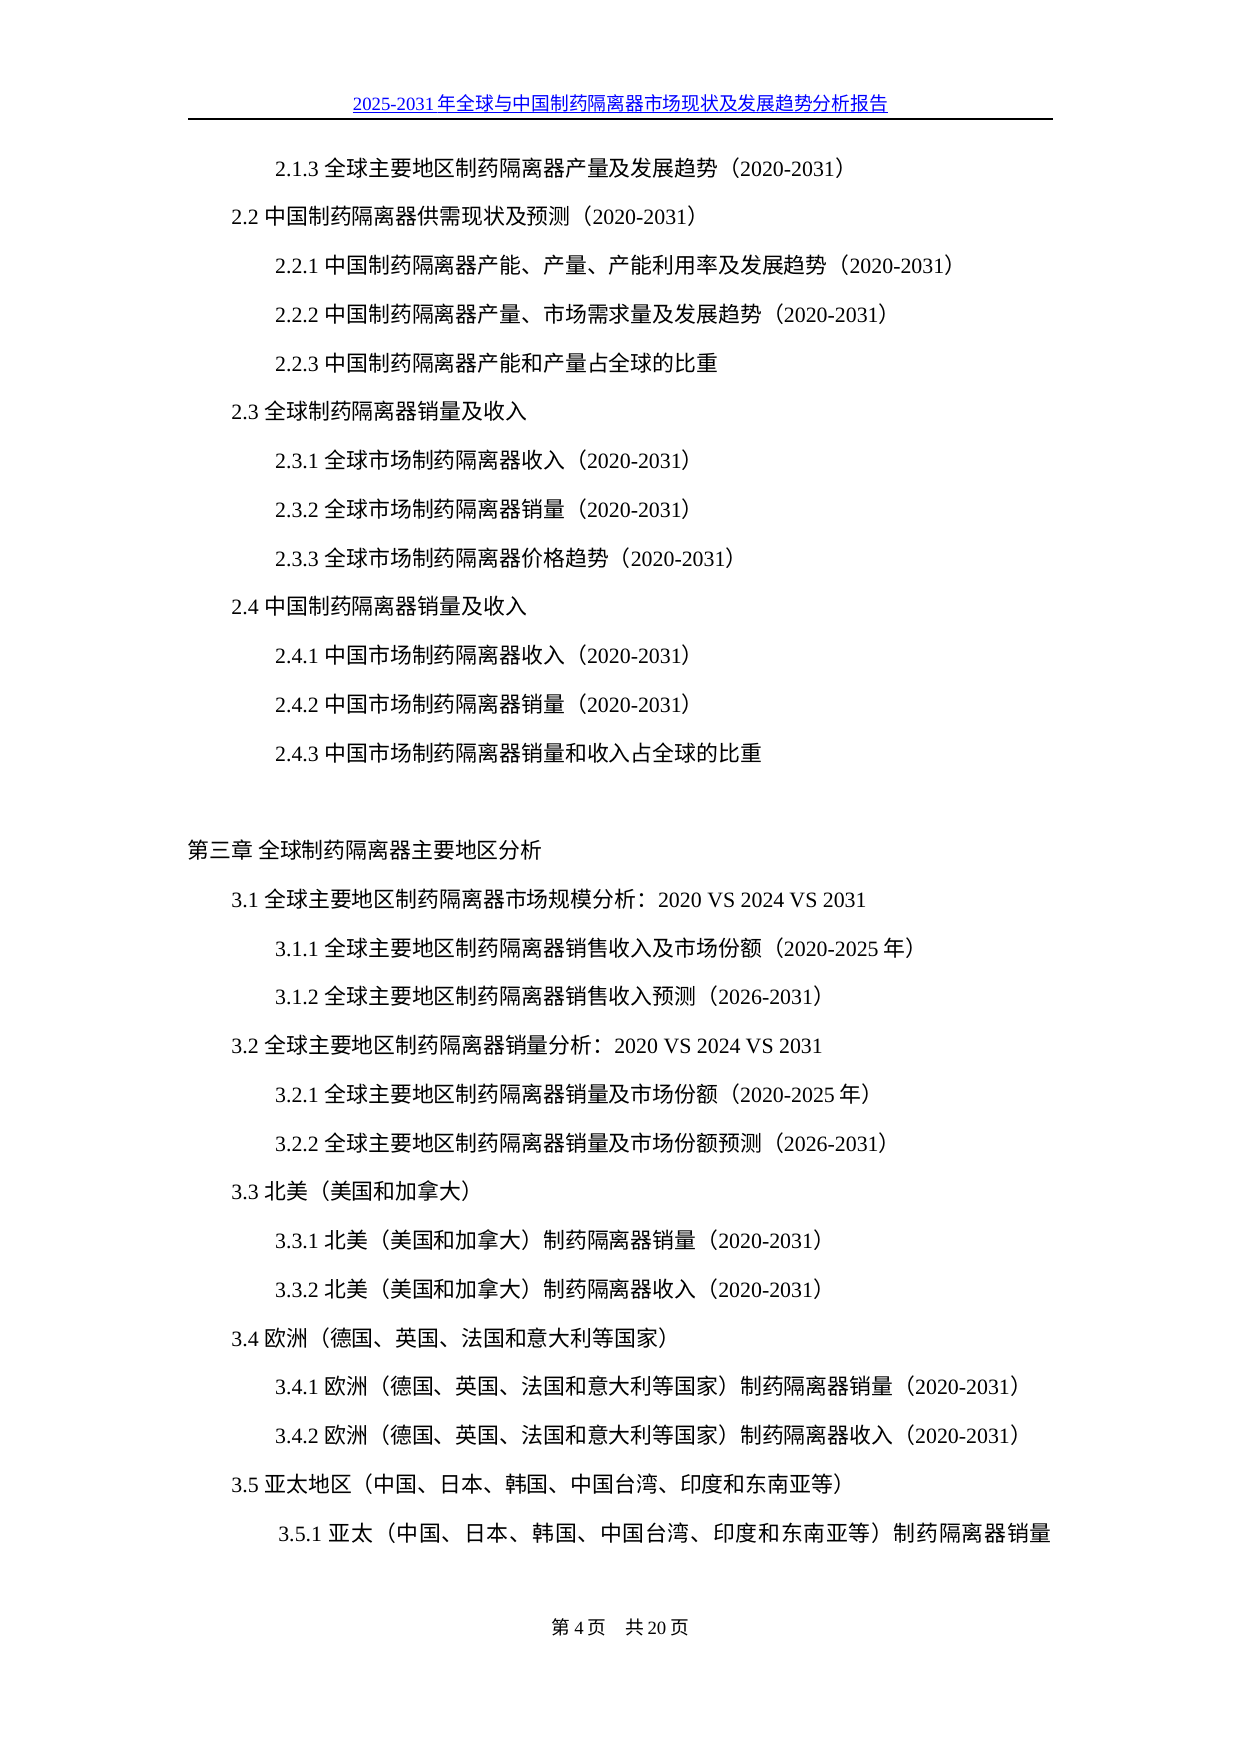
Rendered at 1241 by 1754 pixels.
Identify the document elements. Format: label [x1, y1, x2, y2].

text [187, 150, 1053, 1548]
